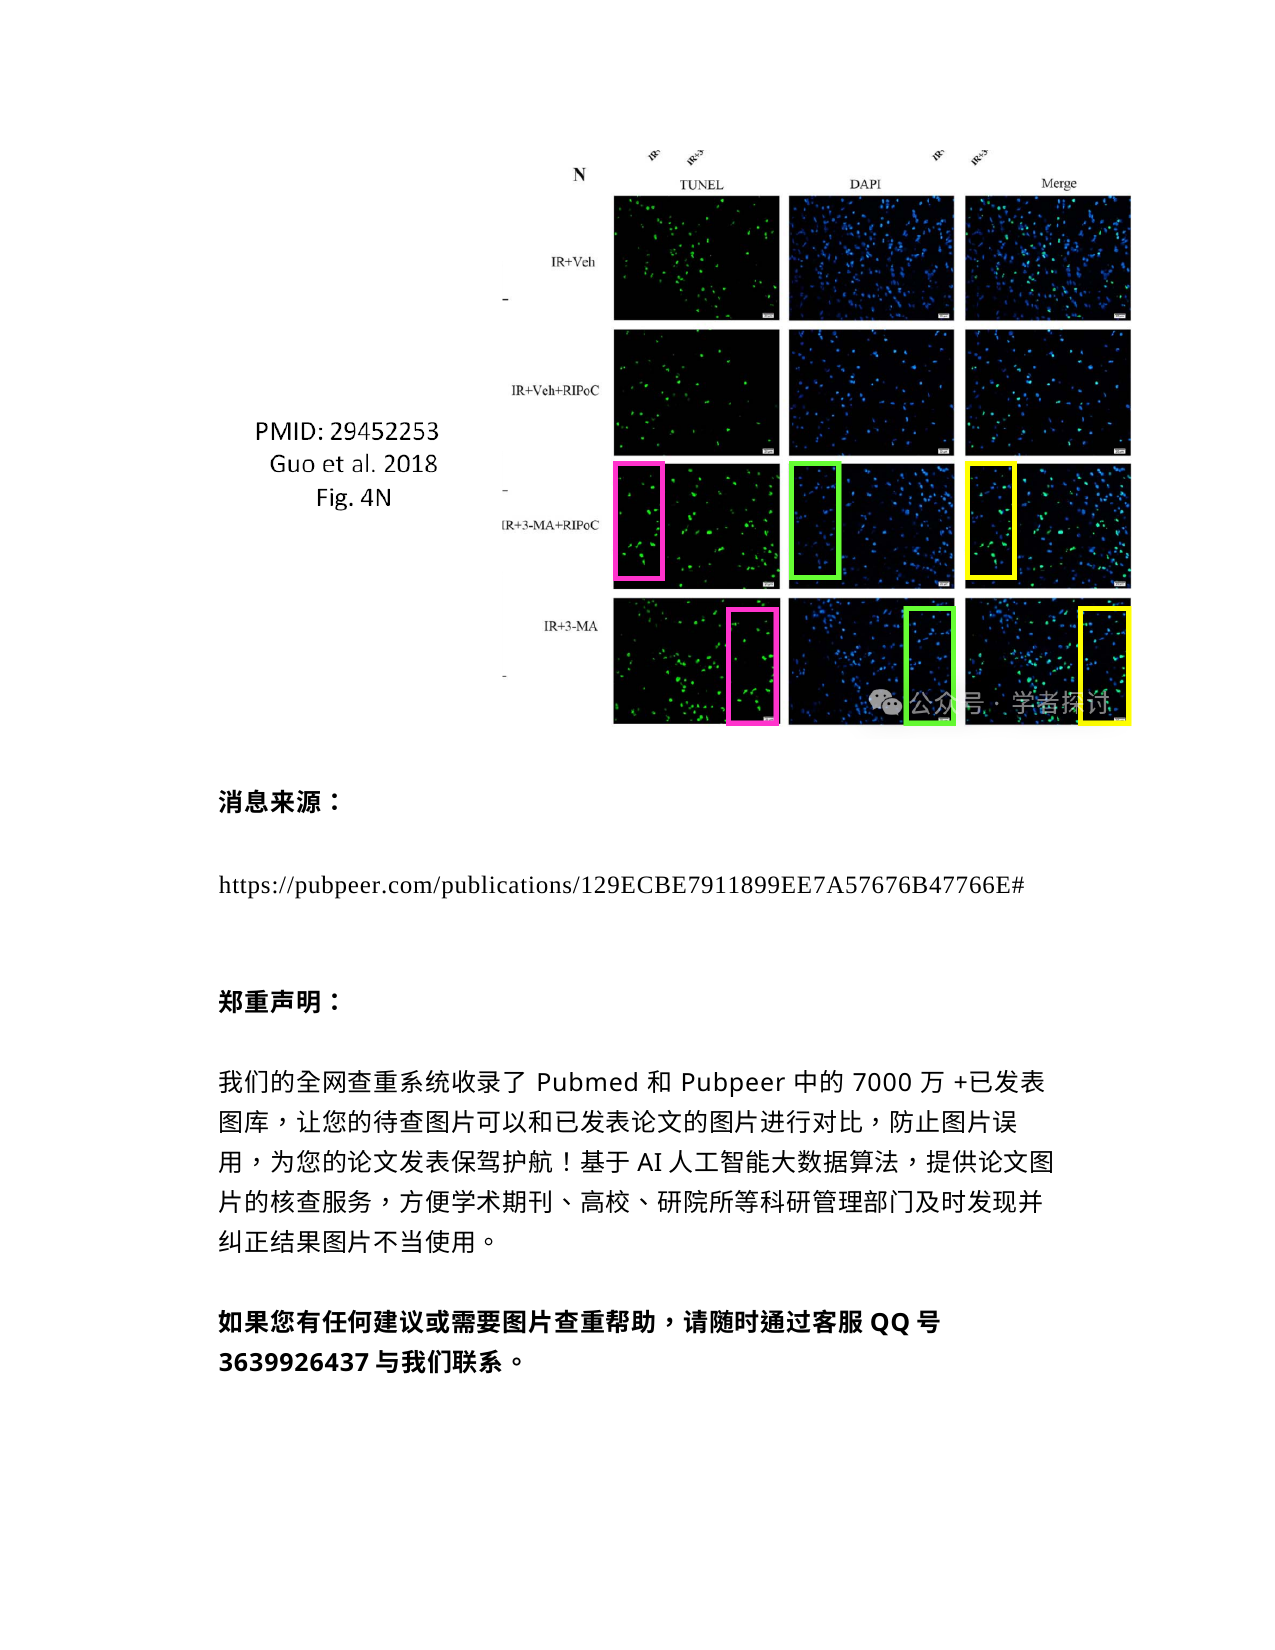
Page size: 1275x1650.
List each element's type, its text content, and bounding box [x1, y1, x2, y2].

picture [237, 150, 1138, 739]
text 消息来源： [219, 779, 1056, 819]
text 如果您有任何建议或需要图片查重帮助，请随时通过客服QQ号3639926437与我们联系。 [219, 1299, 1056, 1379]
text https://pubpeer.com/publications/129ECBE7911899EE7A57676B47766E# [219, 859, 1056, 899]
text 我们的全网查重系统收录了 Pubmed 和 Pubpeer 中的 7000 万 +已发表图库，让您的待查图片可以和已发表论文的图片进行对比，防止图片误用，为您的论文发表保驾护航！基于AI人工智能大数据算法，提供论文图片的核查服务，方便学术期刊、高校、研院所等科研管理部门及时发现并纠正结果图片不当使用。 [219, 1059, 1056, 1259]
text 郑重声明： [219, 979, 1056, 1019]
